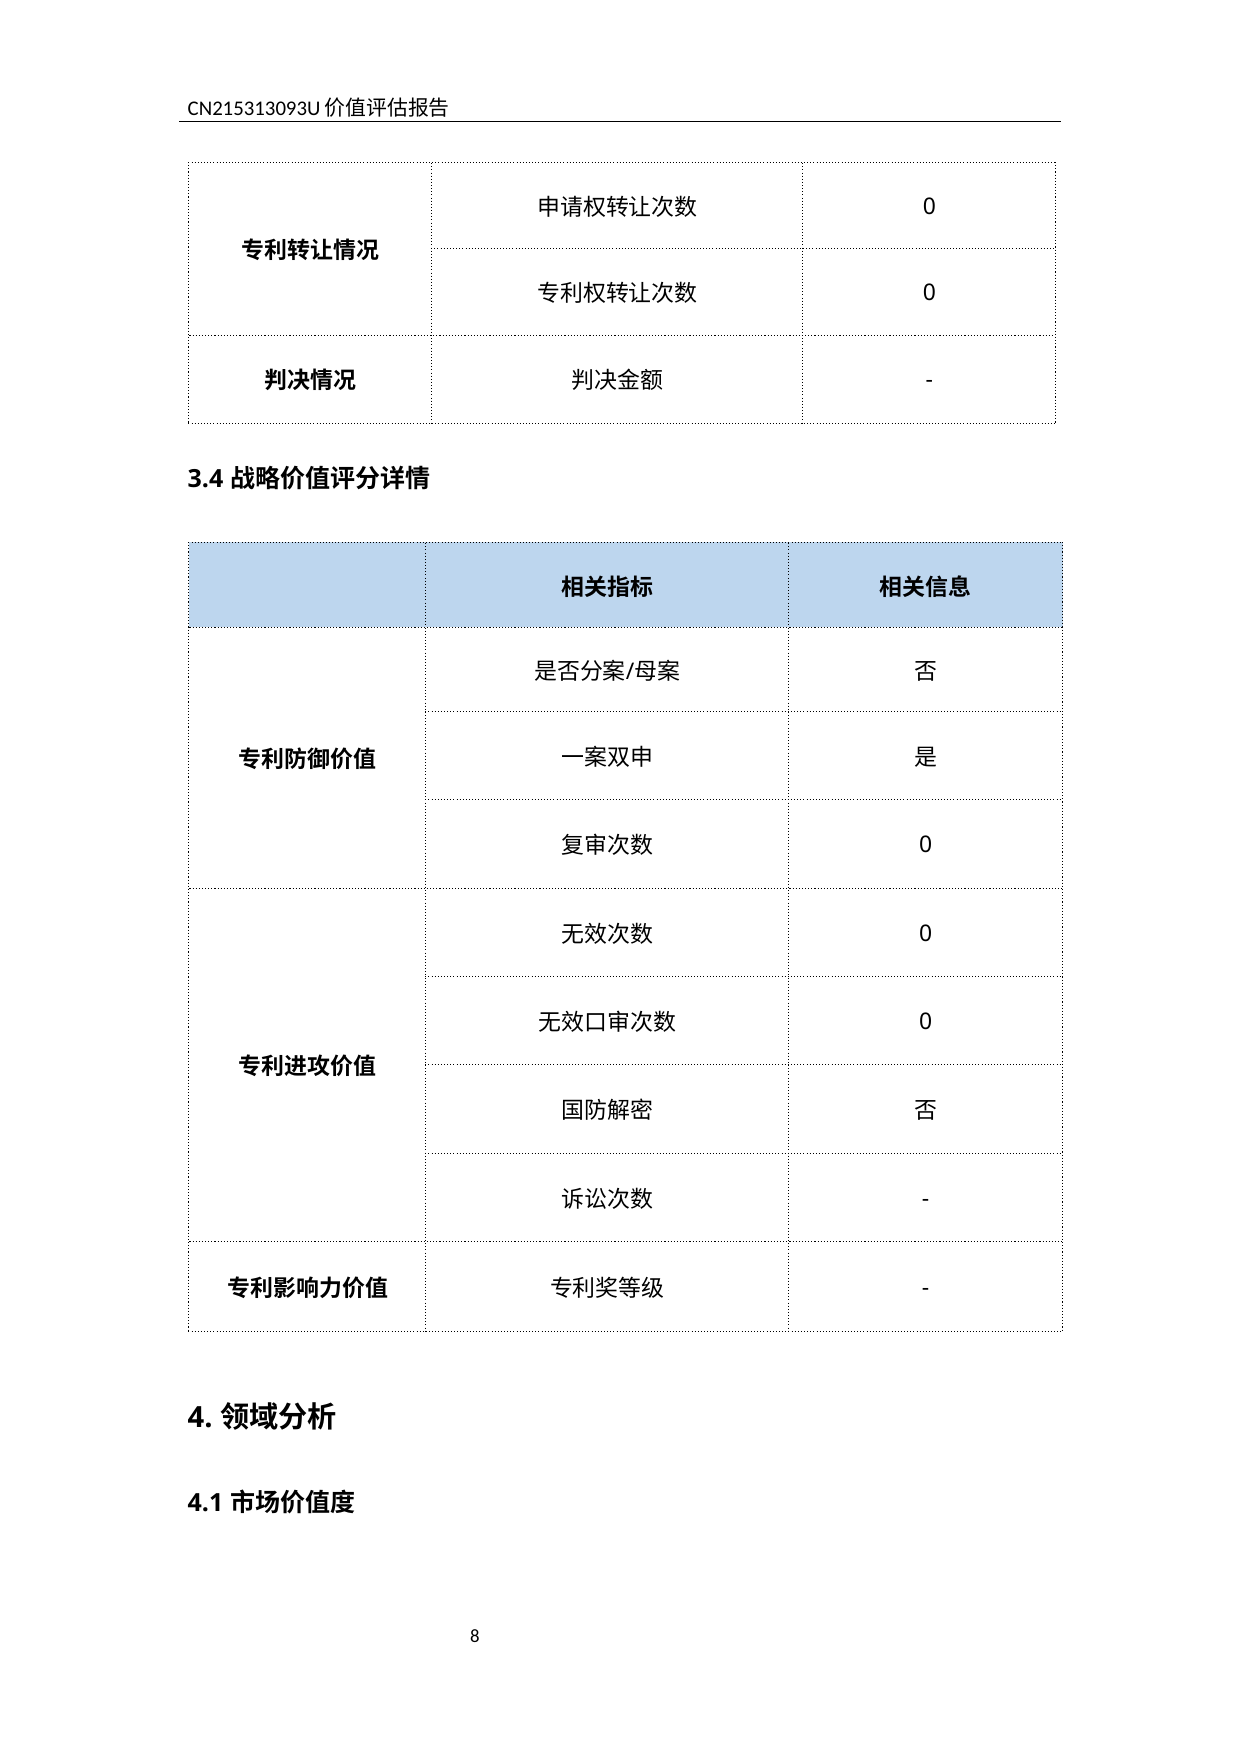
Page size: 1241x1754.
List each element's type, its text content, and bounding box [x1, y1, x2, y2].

table_cell 专利权转让次数 [432, 248, 803, 334]
table_cell - [788, 1153, 1063, 1241]
table_cell 判决金额 [432, 335, 803, 423]
table_cell 0 [788, 976, 1063, 1064]
table_cell 是 [788, 711, 1063, 799]
table_cell - [803, 335, 1056, 423]
table_cell 判决情况 [189, 335, 432, 423]
table_cell 无效口审次数 [426, 976, 788, 1064]
subtitle 战略价值评分详情 [187, 444, 1053, 509]
table_cell 专利进攻价值 [189, 888, 426, 1241]
table_cell 诉讼次数 [426, 1153, 788, 1241]
table_cell 0 [803, 248, 1056, 334]
table_header [189, 542, 426, 627]
table_cell - [788, 1241, 1063, 1331]
table_cell 一案双申 [426, 711, 788, 799]
table_cell 0 [803, 162, 1056, 248]
table_cell 0 [788, 888, 1063, 976]
table_cell 是否分案/母案 [426, 627, 788, 711]
table_cell 申请权转让次数 [432, 162, 803, 248]
table_header 相关信息 [788, 542, 1063, 627]
table_cell 无效次数 [426, 888, 788, 976]
subtitle 领域分析 [187, 1382, 1053, 1447]
table_cell 专利奖等级 [426, 1241, 788, 1331]
table_cell 专利影响力价值 [189, 1241, 426, 1331]
table_cell 0 [788, 799, 1063, 887]
table_cell 否 [788, 1064, 1063, 1152]
subtitle 市场价值度 [187, 1468, 1053, 1533]
table_cell 否 [788, 627, 1063, 711]
table_cell 复审次数 [426, 799, 788, 887]
table_cell 专利转让情况 [189, 162, 432, 334]
table_cell 国防解密 [426, 1064, 788, 1152]
table_cell 专利防御价值 [189, 627, 426, 887]
table_header 相关指标 [426, 542, 788, 627]
